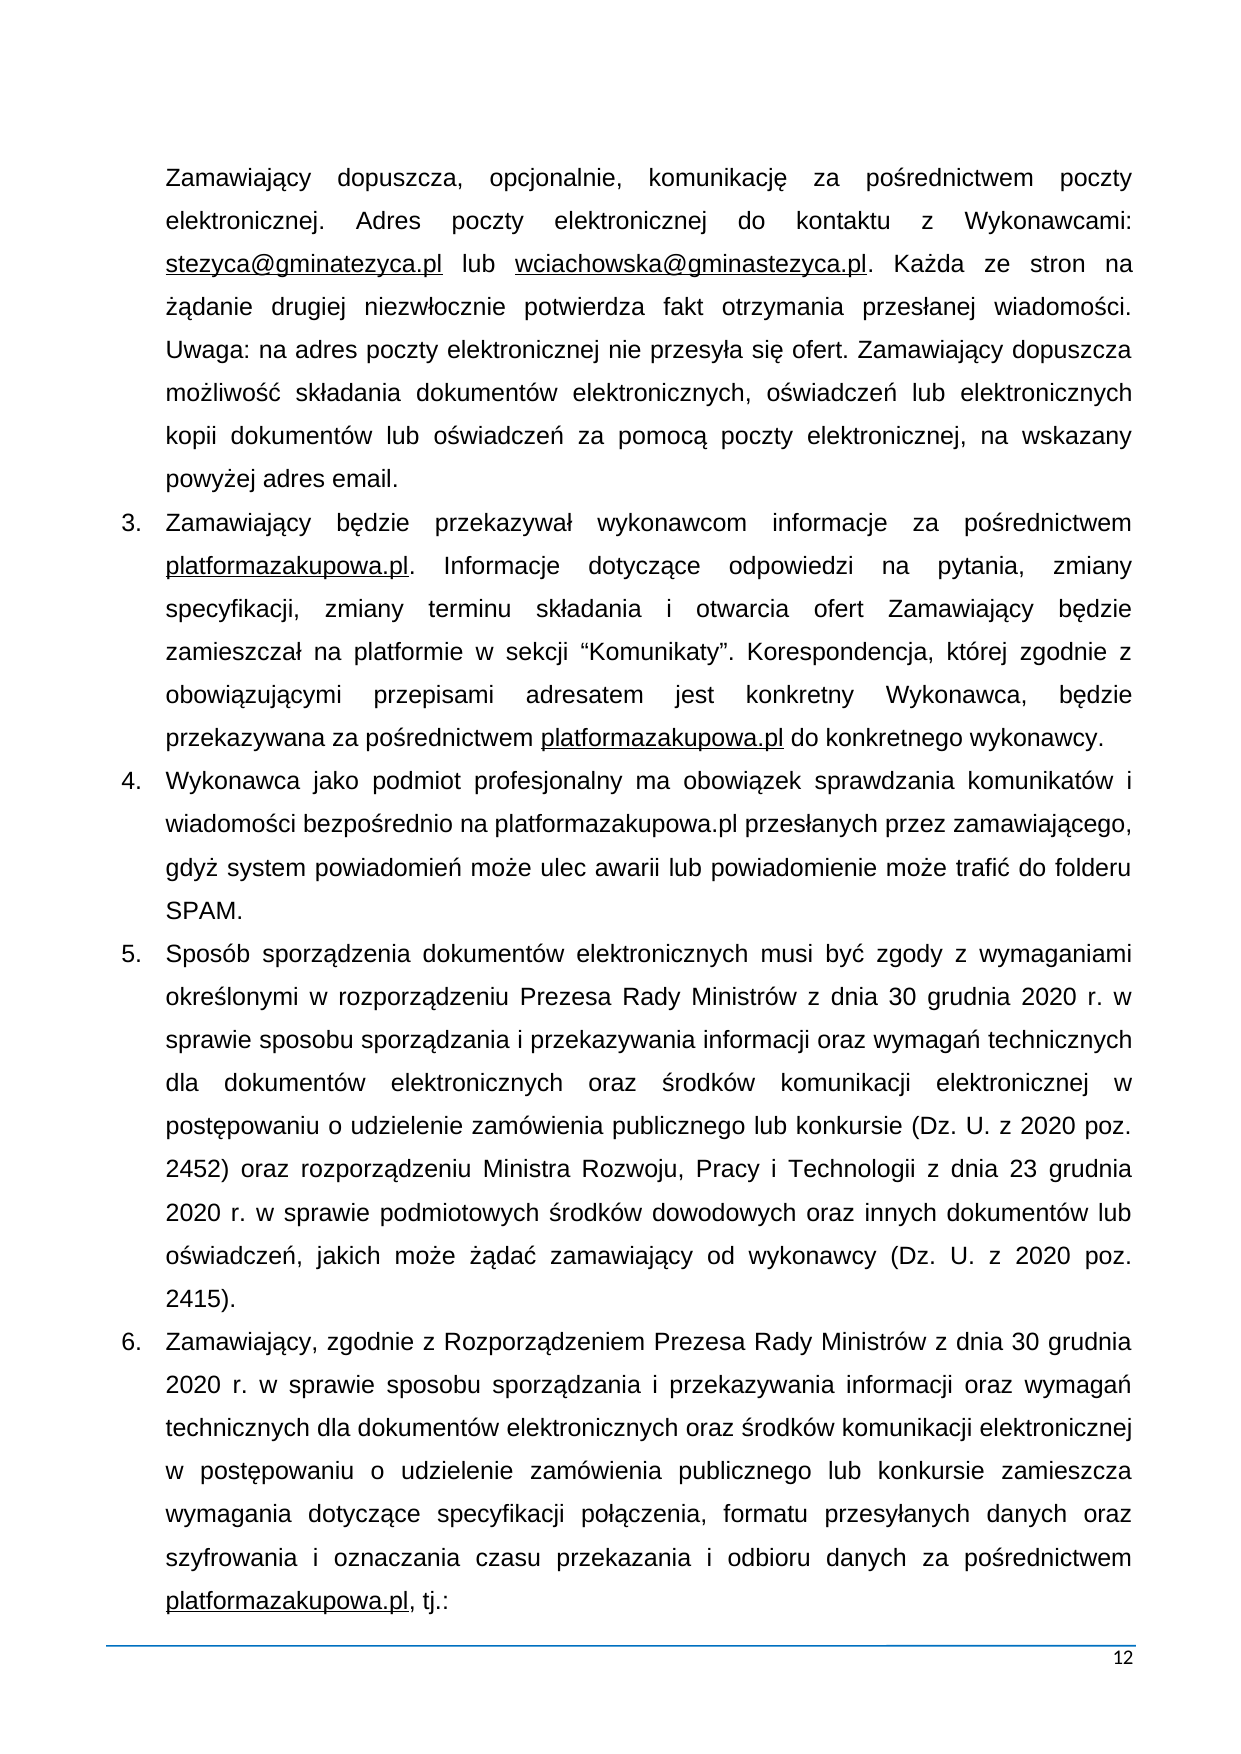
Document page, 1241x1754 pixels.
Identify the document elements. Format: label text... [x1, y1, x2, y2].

list Zamawiający, zgodnie z Rozporządzeniem Prezesa Rady Ministrów z dnia 30 grudnia 2020 r. w sprawie sposobu sporządzania i przekazywania informacji oraz wymagań technicznych dla dokumentów elektronicznych oraz środków komunikacji elektronicznej w postępowaniu o udzielenie zamówienia publicznego lub konkursie zamieszcza wymagania dotyczące specyfikacji połączenia, formatu przesyłanych danych oraz szyfrowania i oznaczania czasu przekazania i odbioru danych za pośrednictwem platformazakupowa.pl, tj.: [121, 1327, 1133, 1614]
text Zamawiający dopuszcza, opcjonalnie, komunikację za pośrednictwem poczty elektronicznej. Adres poczty elektronicznej do kontaktu z Wykonawcami: stezyca@gminatezyca.pl lub wciachowska@gminastezyca.pl. Każda ze stron na żądanie drugiej niezwłocznie potwierdza fakt otrzymania przesłanej wiadomości. Uwaga: na adres poczty elektronicznej nie przesyła się ofert. Zamawiający dopuszcza możliwość składania dokumentów elektronicznych, oświadczeń lub elektronicznych kopii dokumentów lub oświadczeń za pomocą poczty elektronicznej, na wskazany powyżej adres email. [165, 162, 1133, 493]
list Sposób sporządzenia dokumentów elektronicznych musi być zgody z wymaganiami określonymi w rozporządzeniu Prezesa Rady Ministrów z dnia 30 grudnia 2020 r. w sprawie sposobu sporządzania i przekazywania informacji oraz wymagań technicznych dla dokumentów elektronicznych oraz środków komunikacji elektronicznej w postępowaniu o udzielenie zamówienia publicznego lub konkursie (Dz. U. z 2020 poz. 2452) oraz rozporządzeniu Ministra Rozwoju, Pracy i Technologii z dnia 23 grudnia 2020 r. w sprawie podmiotowych środków dowodowych oraz innych dokumentów lub oświadczeń, jakich może żądać zamawiający od wykonawcy (Dz. U. z 2020 poz. 2415). [121, 939, 1133, 1312]
list Zamawiający będzie przekazywał wykonawcom informacje za pośrednictwem platformazakupowa.pl. Informacje dotyczące odpowiedzi na pytania, zmiany specyfikacji, zmiany terminu składania i otwarcia ofert Zamawiający będzie zamieszczał na platformie w sekcji “Komunikaty”. Korespondencja, której zgodnie z obowiązującymi przepisami adresatem jest konkretny Wykonawca, będzie przekazywana za pośrednictwem platformazakupowa.pl do konkretnego wykonawcy. [121, 507, 1133, 752]
list Wykonawca jako podmiot profesjonalny ma obowiązek sprawdzania komunikatów i wiadomości bezpośrednio na platformazakupowa.pl przesłanych przez zamawiającego, gdyż system powiadomień może ulec awarii lub powiadomienie może trafić do folderu SPAM. [121, 766, 1133, 924]
